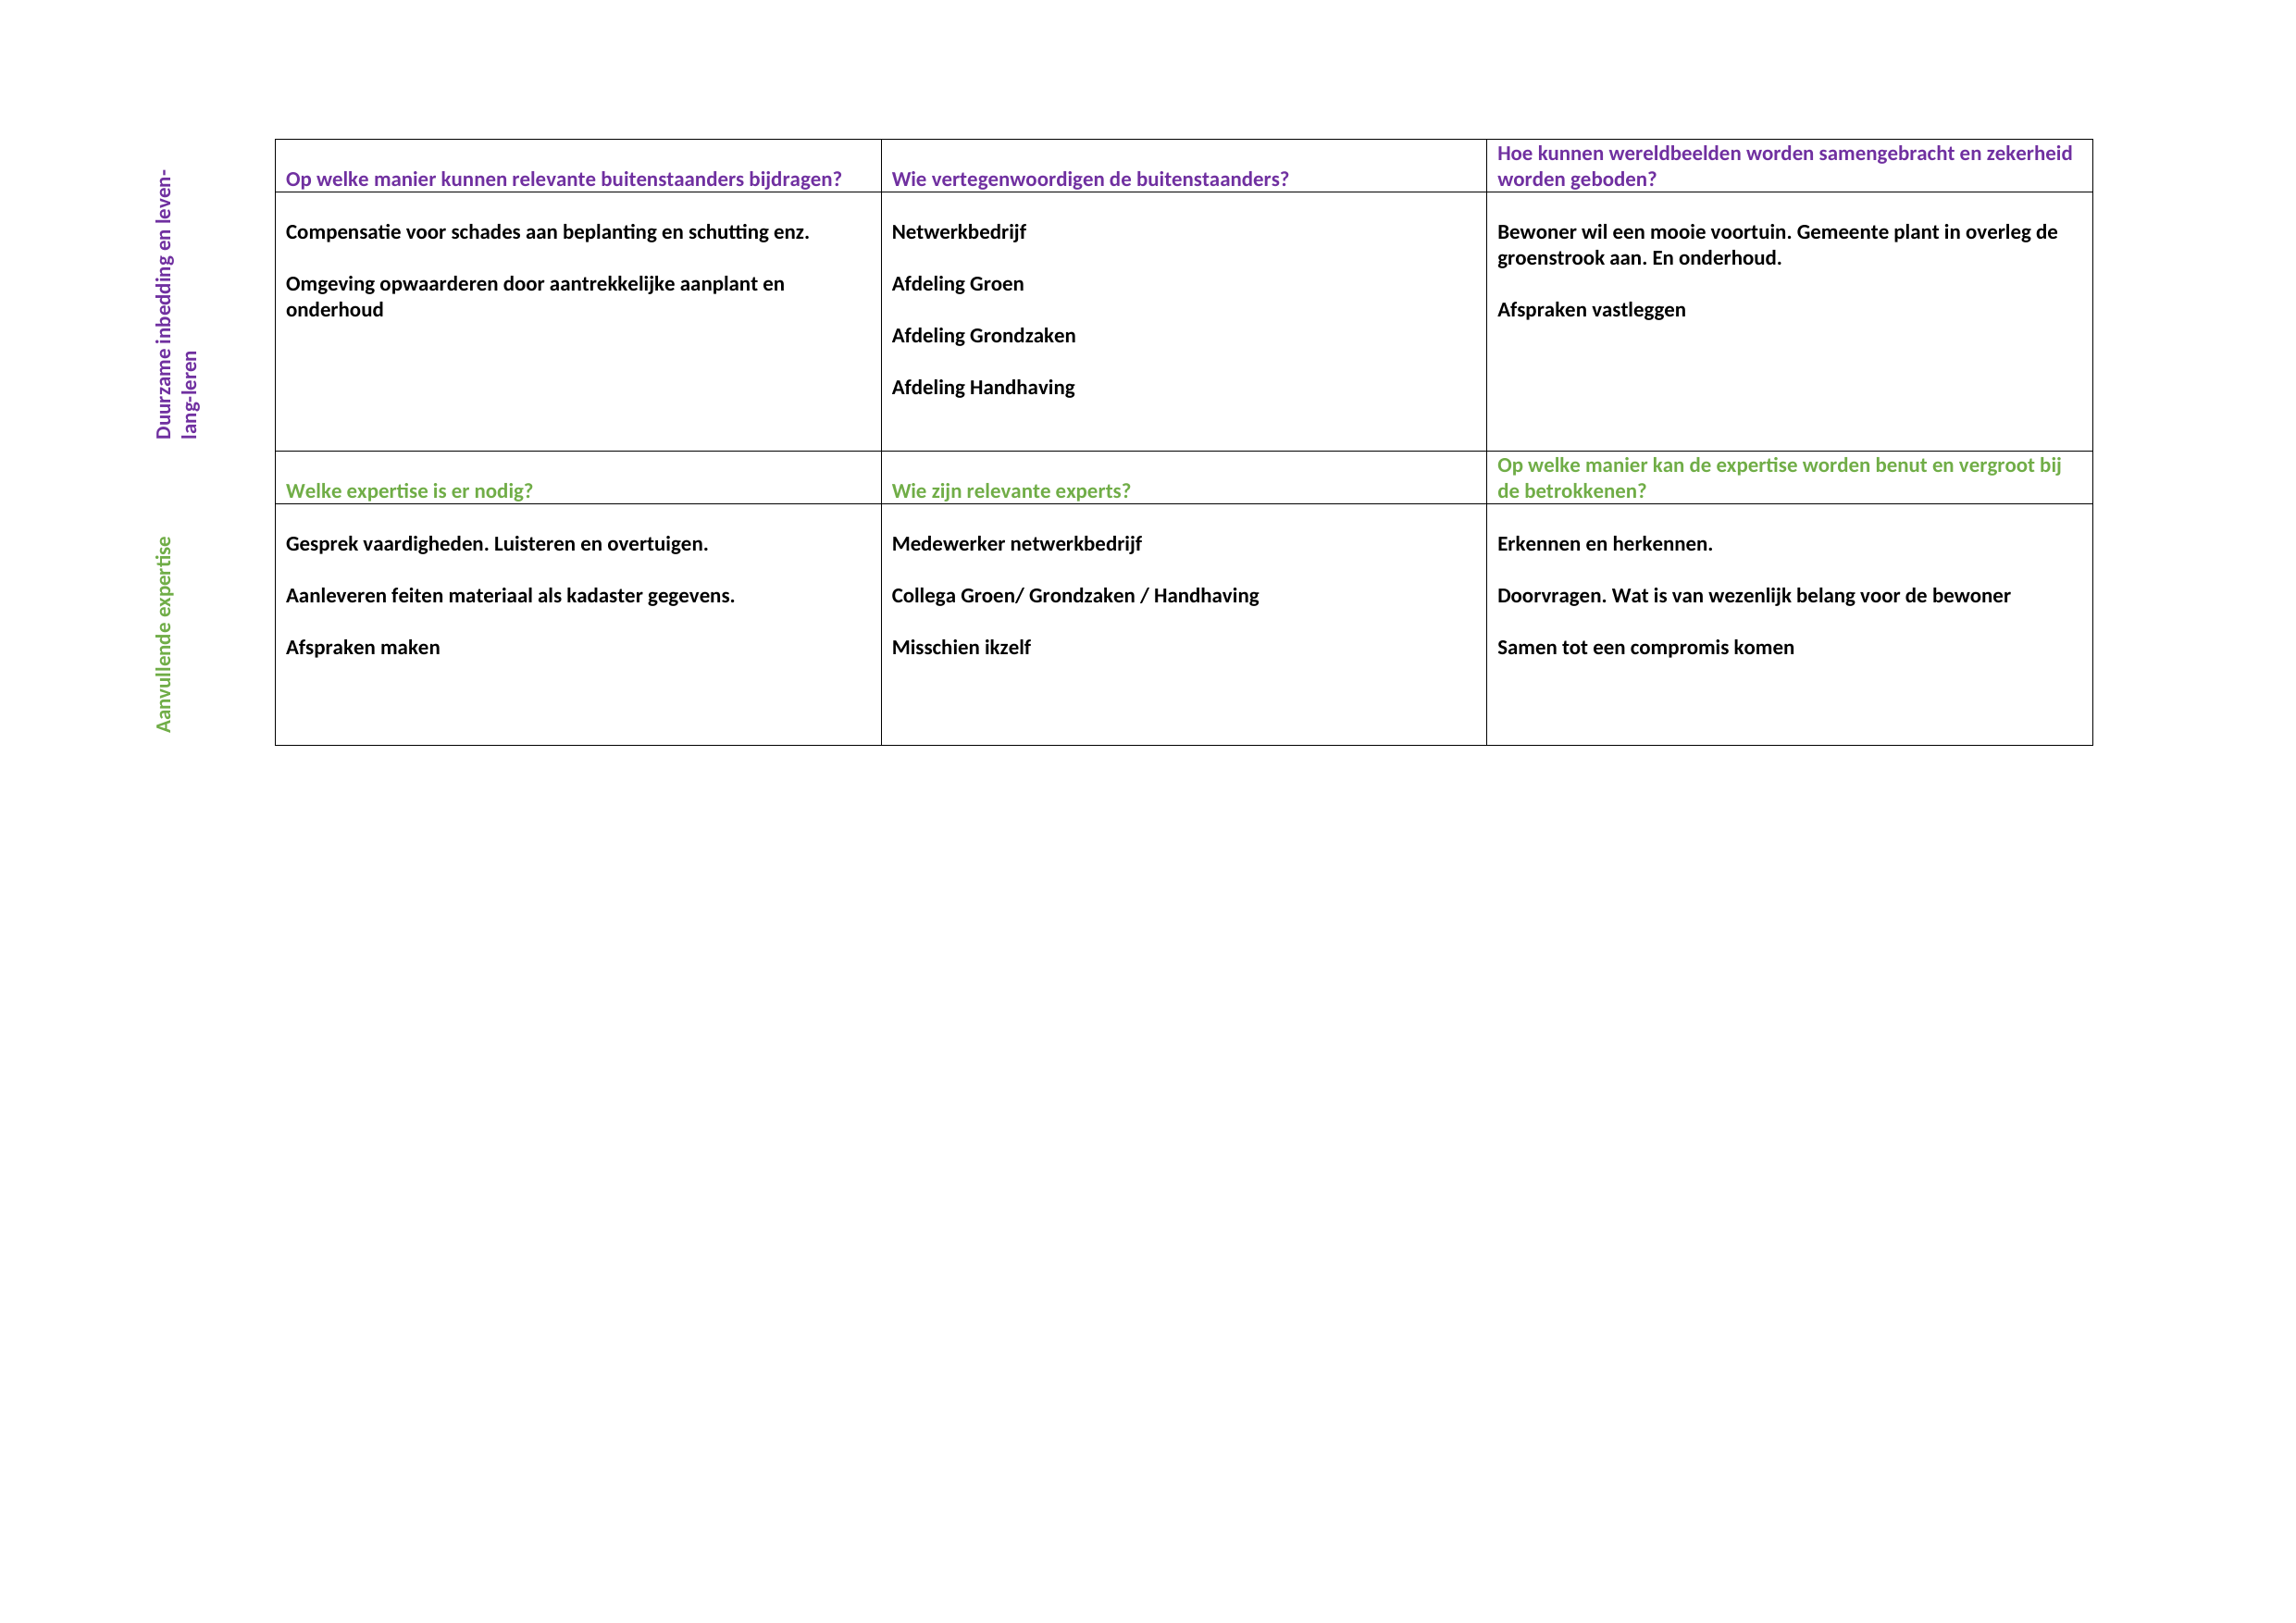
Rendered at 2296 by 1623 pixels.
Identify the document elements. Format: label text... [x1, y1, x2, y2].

table_cell Wie zijn relevante experts? [882, 452, 1486, 503]
table_cell Gesprek vaardigheden. Luisteren en overtuigen. Aanleveren feiten materiaal als kadaster gegevens. Afspraken maken [276, 504, 881, 745]
table_cell Hoe kunnen wereldbeelden worden samengebracht en zekerheid worden geboden? [1487, 140, 2092, 192]
table_cell Netwerkbedrijf Afdeling Groen Afdeling Grondzaken Afdeling Handhaving [882, 192, 1486, 451]
table_cell Bewoner wil een mooie voortuin. Gemeente plant in overleg de groenstrook aan. En onderhoud. Afspraken vastleggen [1487, 192, 2092, 451]
table_cell Duurzame inbedding en leven-lang-leren [140, 140, 275, 451]
table_cell Welke expertise is er nodig? [276, 452, 881, 503]
table_cell Op welke manier kan de expertise worden benut en vergroot bij de betrokkenen? [1487, 452, 2092, 503]
table_cell Aanvullende expertise [140, 452, 275, 745]
table_cell Wie vertegenwoordigen de buitenstaanders? [882, 140, 1486, 192]
table_cell Op welke manier kunnen relevante buitenstaanders bijdragen? [276, 140, 881, 192]
table_cell Medewerker netwerkbedrijf Collega Groen/ Grondzaken / Handhaving Misschien ikzelf [882, 504, 1486, 745]
table_cell Compensatie voor schades aan beplanting en schutting enz. Omgeving opwaarderen door aantrekkelijke aanplant en onderhoud [276, 192, 881, 451]
table_cell Erkennen en herkennen. Doorvragen. Wat is van wezenlijk belang voor de bewoner Samen tot een compromis komen [1487, 504, 2092, 745]
